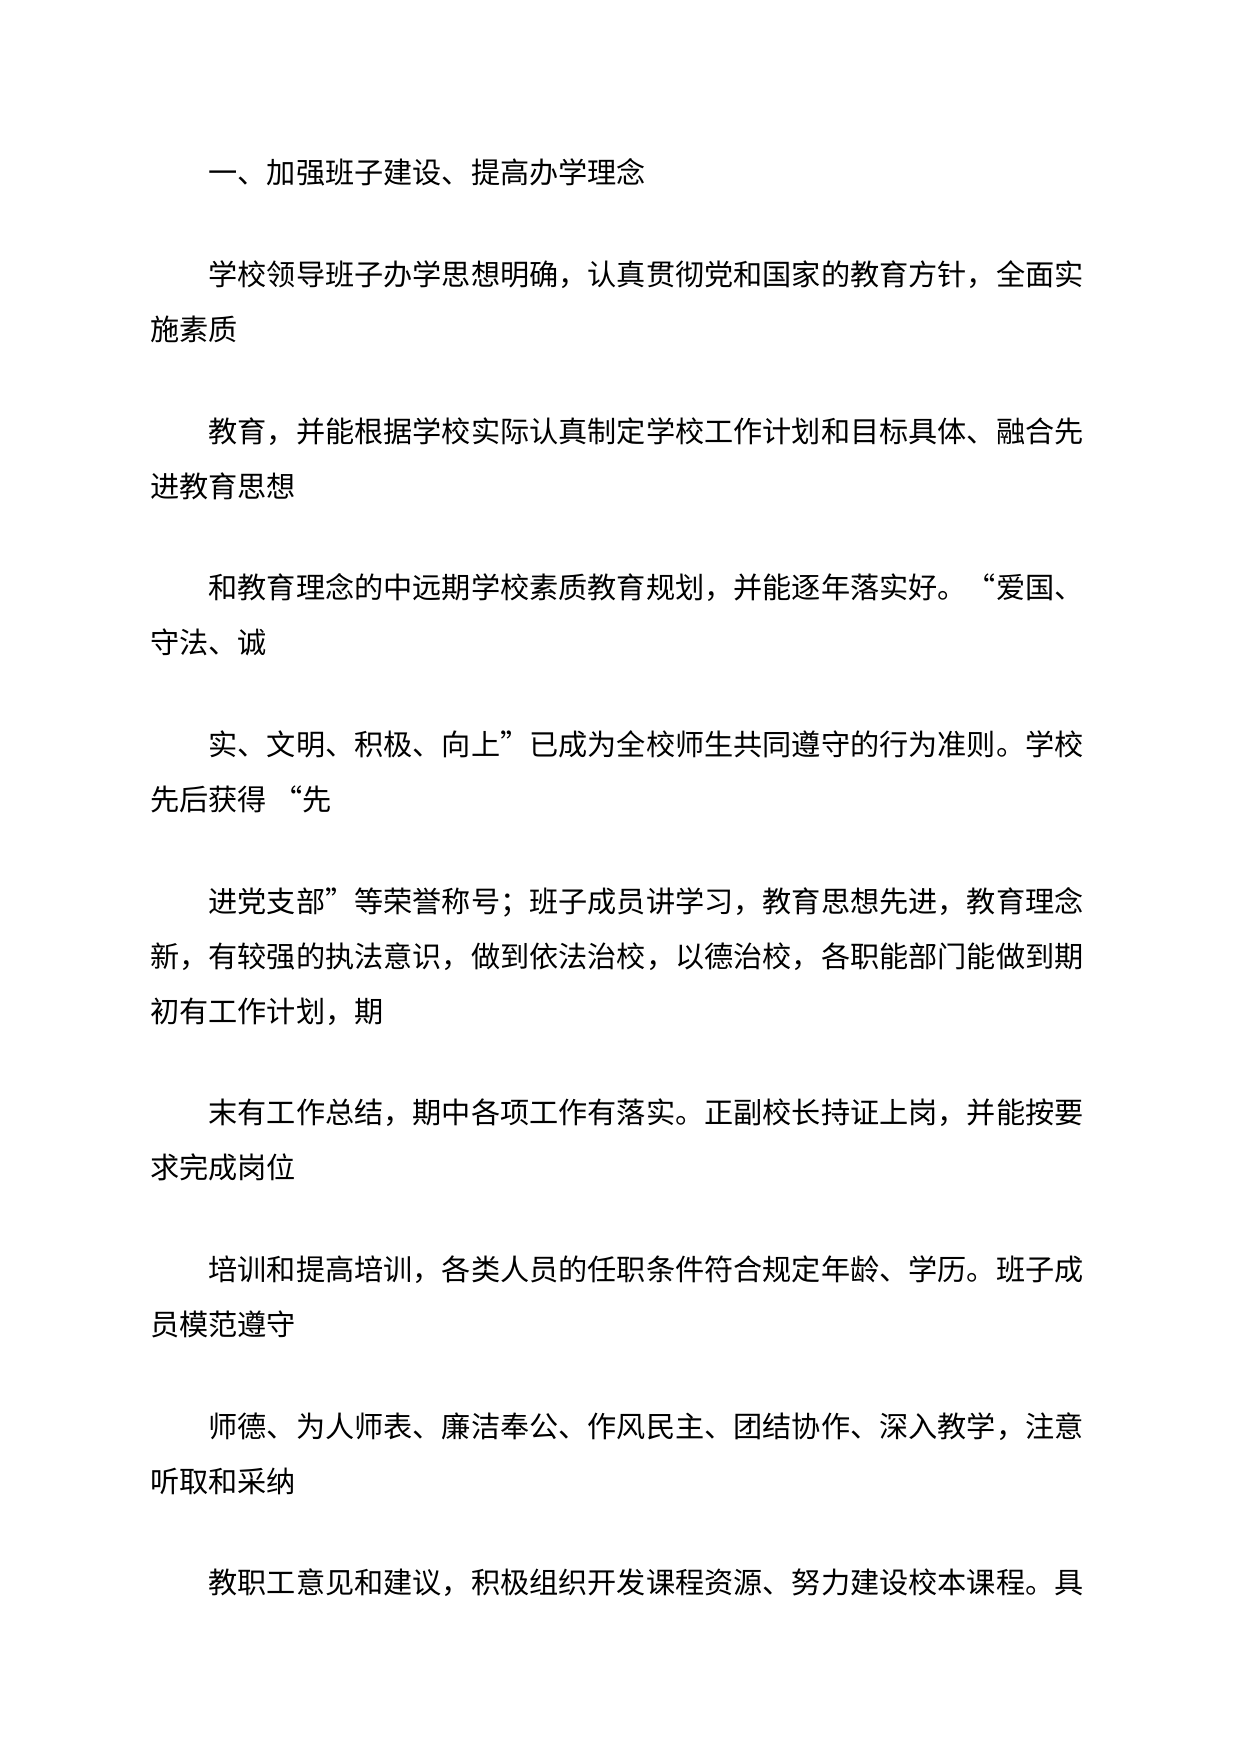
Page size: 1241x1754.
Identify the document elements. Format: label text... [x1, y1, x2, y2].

text 末有工作总结，期中各项工作有落实。正副校长持证上岗，并能按要求完成岗位 [150, 1090, 1090, 1187]
text 和教育理念的中远期学校素质教育规划，并能逐年落实好。“爱国、守法、诚 [150, 565, 1090, 662]
text 学校领导班子办学思想明确，认真贯彻党和国家的教育方针，全面实施素质 [150, 252, 1090, 349]
text 实、文明、积极、向上”已成为全校师生共同遵守的行为准则。学校先后获得 “先 [150, 722, 1090, 819]
text 进党支部”等荣誉称号；班子成员讲学习，教育思想先进，教育理念新，有较强的执法意识，做到依法治校，以德治校，各职能部门能做到期初有工作计划，期 [150, 878, 1090, 1031]
text 教育，并能根据学校实际认真制定学校工作计划和目标具体、融合先进教育思想 [150, 408, 1090, 506]
text 一、加强班子建设、提高办学理念 [150, 150, 1090, 192]
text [150, 1560, 1090, 1602]
text 师德、为人师表、廉洁奉公、作风民主、团结协作、深入教学，注意听取和采纳 [150, 1403, 1090, 1501]
text 培训和提高培训，各类人员的任职条件符合规定年龄、学历。班子成员模范遵守 [150, 1247, 1090, 1344]
